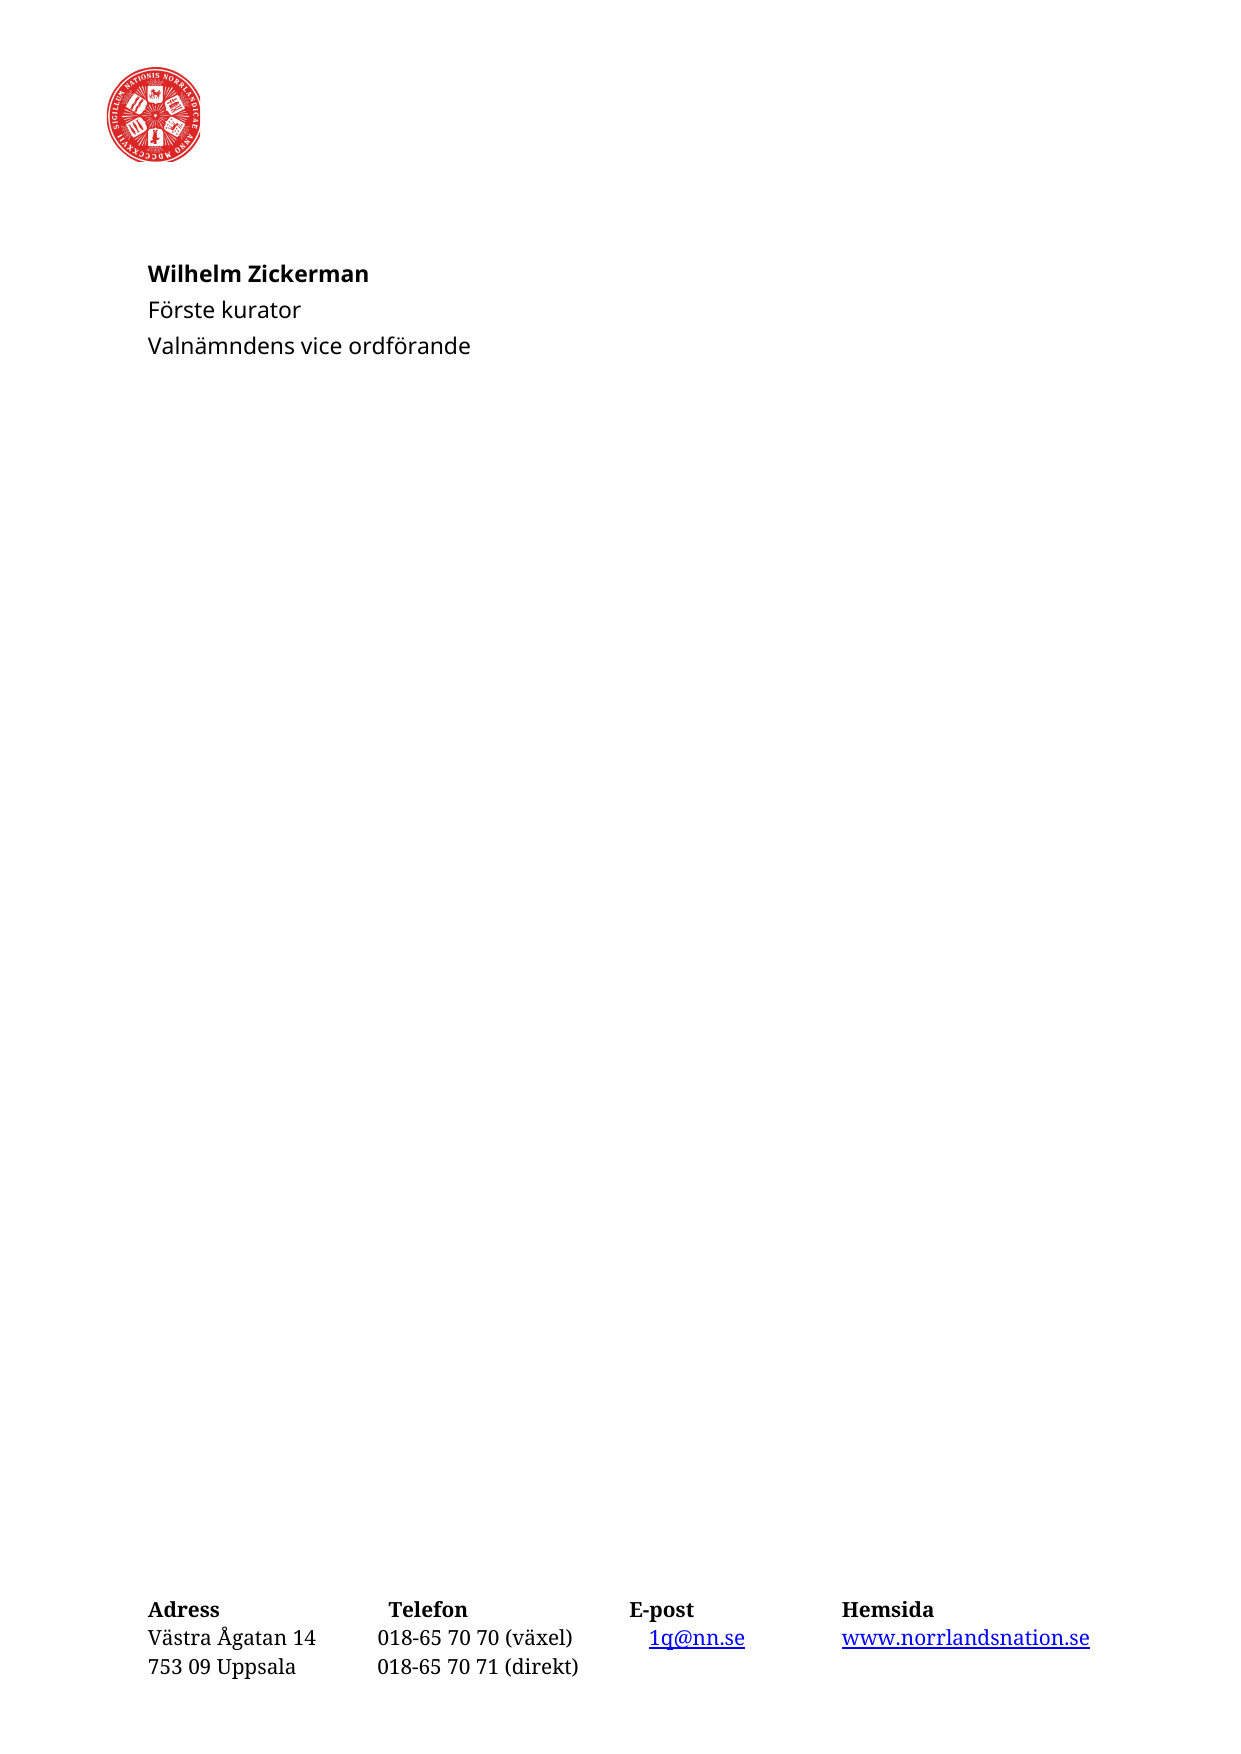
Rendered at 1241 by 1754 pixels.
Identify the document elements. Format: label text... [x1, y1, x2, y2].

picture [106, 67, 200, 161]
text Wilhelm Zickerman Förste kurator Valnämndens vice ordförande [148, 258, 1093, 361]
